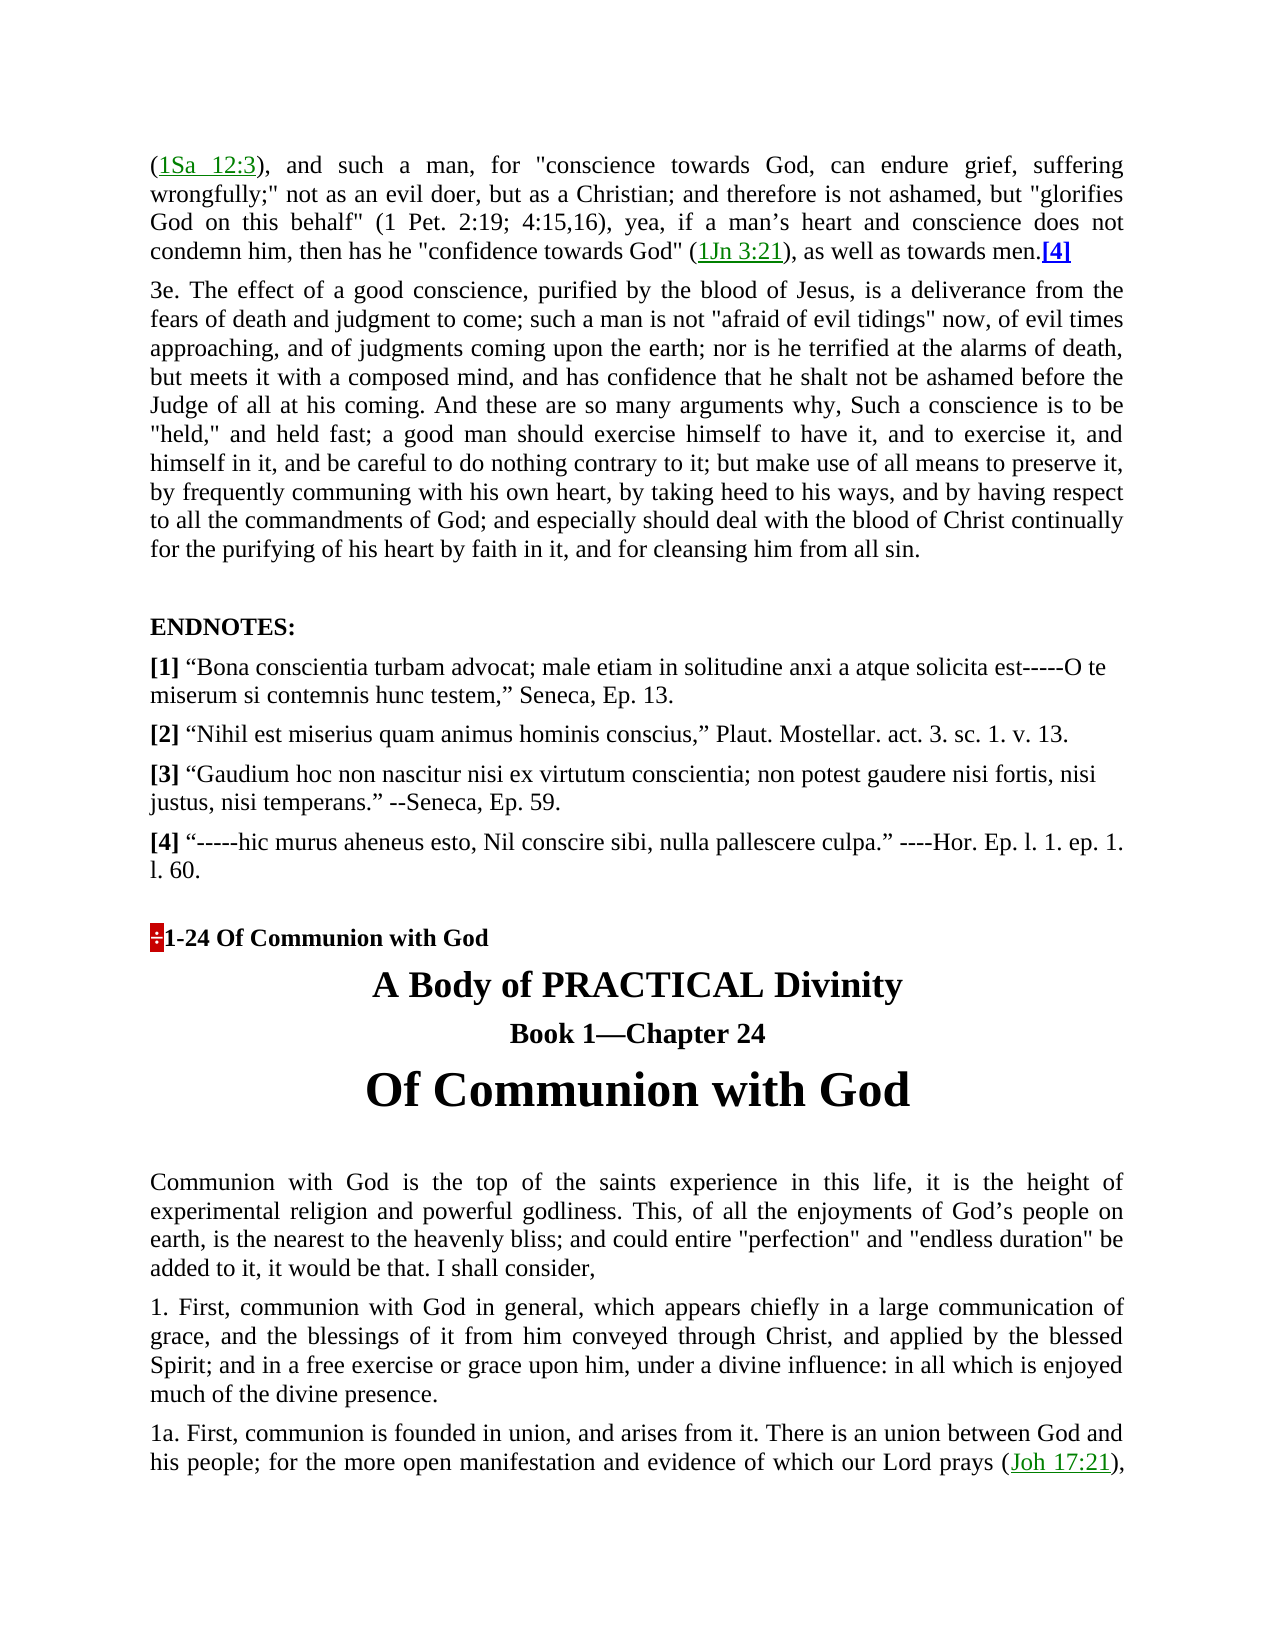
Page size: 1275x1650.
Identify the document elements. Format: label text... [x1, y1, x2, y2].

text [3] “Gaudium hoc non nascitur nisi ex virtutum conscientia; non potest gaudere nisi fortis, nisi justus, nisi temperans.” --Seneca, Ep. 59. [150, 759, 1125, 816]
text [150, 150, 1125, 265]
text ÷1-24 Of Communion with God [164, 923, 1125, 952]
text 1. First, communion with God in general, which appears chiefly in a large communication of grace, and the blessings of it from him conveyed through Christ, and applied by the blessed Spirit; and in a free exercise or grace upon him, under a divine influence: in all which is enjoyed much of the divine presence. [150, 1292, 1125, 1407]
text [2] “Nihil est miserius quam animus hominis conscius,” Plaut. Mostellar. act. 3. sc. 1. v. 13. [150, 719, 1125, 748]
text Communion with God is the top of the saints experience in this life, it is the height of experimental religion and powerful godliness. This, of all the enjoyments of God’s people on earth, is the nearest to the heavenly bliss; and could entire "perfection" and "endless duration" be added to it, it would be that. I shall consider, [150, 1167, 1125, 1282]
text [1] “Bona conscientia turbam advocat; male etiam in solitudine anxi a atque solicita est-----O te miserum si contemnis hunc testem,” Seneca, Ep. 13. [150, 652, 1125, 709]
text 3e. The effect of a good conscience, purified by the blood of Jesus, is a deliverance from the fears of death and judgment to come; such a man is not "afraid of evil tidings" now, of evil times approaching, and of judgments coming upon the earth; nor is he terrified at the alarms of death, but meets it with a composed mind, and has confidence that he shalt not be ashamed before the Judge of all at his coming. And these are so many arguments why, Such a conscience is to be "held," and held fast; a good man should exercise himself to have it, and to exercise it, and himself in it, and be careful to do nothing contrary to it; but make use of all means to preserve it, by frequently communing with his own heart, by taking heed to his ways, and by having respect to all the commandments of God; and especially should deal with the blood of Christ continually for the purifying of his heart by faith in it, and for cleansing him from all sin. [150, 275, 1125, 563]
text A Body of PRACTICAL Divinity [150, 962, 1125, 1006]
text [4] “-----hic murus aheneus esto, Nil conscire sibi, nulla pallescere culpa.” ----Hor. Ep. l. 1. ep. 1. l. 60. [150, 827, 1125, 884]
text Book 1—Chapter 24 [150, 1016, 1125, 1049]
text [150, 1418, 1125, 1475]
text ENDNOTES: [150, 612, 1125, 641]
text Of Communion with God [150, 1060, 1125, 1117]
